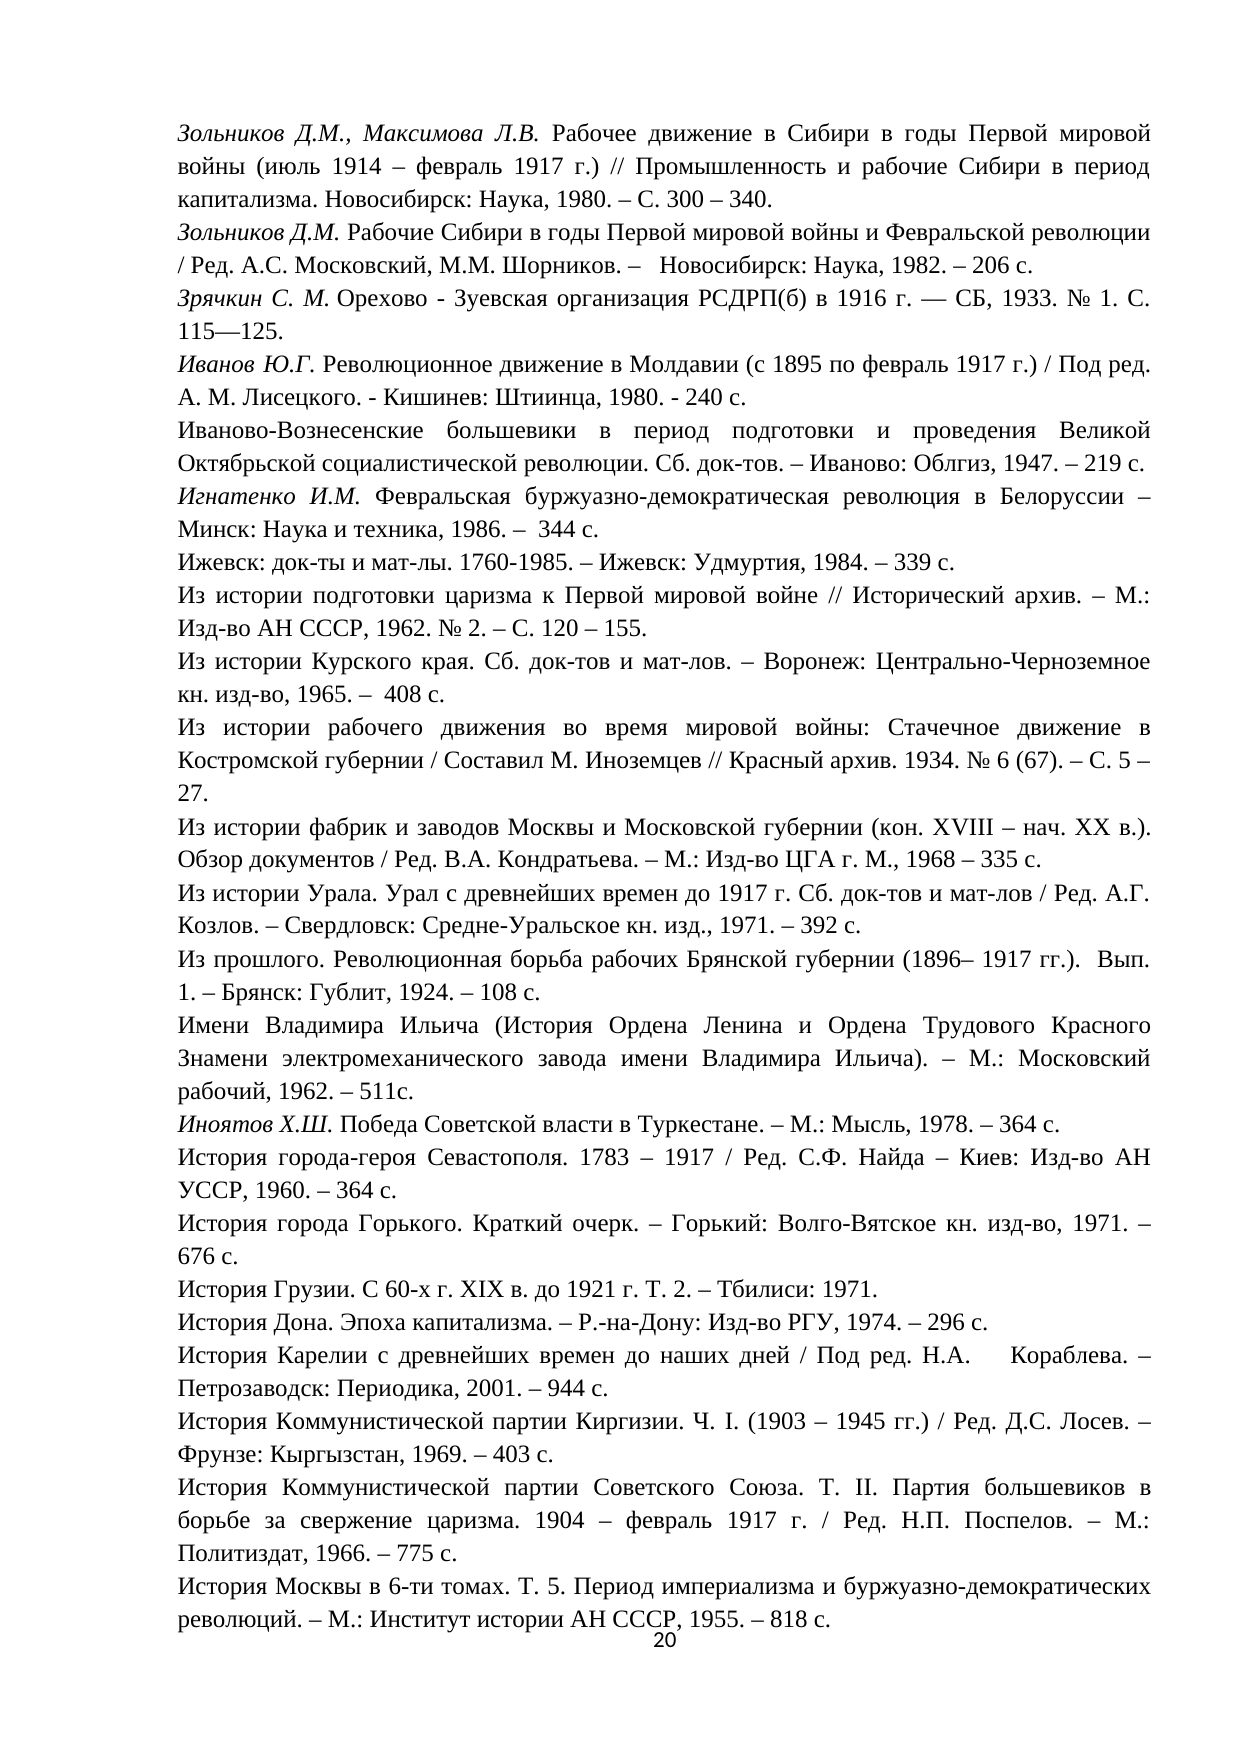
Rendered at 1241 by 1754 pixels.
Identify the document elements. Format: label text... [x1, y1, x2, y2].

text Игнатенко И.М. Февральская буржуазно-демократическая революция в Белоруссии – Минск: Наука и техника, 1986. – 344 с. [177, 481, 1152, 543]
text Из истории рабочего движения во время мировой войны: Стачечное движение в Костромской губернии / Составил М. Иноземцев // Красный архив. 1934. № 6 (67). – С. 5 – 27. [177, 712, 1152, 807]
text Зольников Д.М. Рабочие Сибири в годы Первой мировой войны и Февральской революции / Ред. А.С. Московский, М.М. Шорников. – Новосибирск: Наука, 1982. – 206 с. [177, 217, 1152, 279]
text Из истории фабрик и заводов Москвы и Московской губернии (кон. ХVIII – нач. ХХ в.). Обзор документов / Ред. В.А. Кондратьева. – М.: Изд-во ЦГА г. М., 1968 – 335 с. [177, 812, 1152, 873]
text История Москвы в 6-ти томах. Т. 5. Период империализма и буржуазно-демократических революций. – М.: Институт истории АН СССР, 1955. – 818 с. [177, 1571, 1152, 1633]
text История Коммунистической партии Советского Союза. Т. II. Партия большевиков в борьбе за свержение царизма. 1904 – февраль 1917 г. / Ред. Н.П. Поспелов. – М.: Политиздат, 1966. – 775 с. [177, 1472, 1152, 1567]
text Зольников Д.М., Максимова Л.В. Рабочее движение в Сибири в годы Первой мировой войны (июль 1914 – февраль 1917 г.) // Промышленность и рабочие Сибири в период капитализма. Новосибирск: Наука, 1980. – С. 300 – 340. [177, 118, 1152, 213]
text Иноятов Х.Ш. Победа Советской власти в Туркестане. – М.: Мысль, 1978. – 364 с. [177, 1109, 1152, 1137]
text История города-героя Севастополя. 1783 – 1917 / Ред. С.Ф. Найда – Киев: Изд-во АН УССР, 1960. – 364 с. [177, 1142, 1152, 1203]
text Из истории Урала. Урал с древнейших времен до 1917 г. Сб. док-тов и мат-лов / Ред. А.Г. Козлов. – Свердловск: Средне-Уральское кн. изд., 1971. – 392 с. [177, 878, 1152, 939]
text История Грузии. С 60-х г. ХIХ в. до 1921 г. Т. 2. – Тбилиси: 1971. [177, 1274, 1152, 1303]
text Иванов Ю.Г. Революционное движение в Молдавии (с 1895 по февраль 1917 г.) / Под ред. А. М. Лисецкого. - Кишинев: Штиинца, 1980. - 240 с. [177, 349, 1152, 411]
text Иваново-Вознесенские большевики в период подготовки и проведения Великой Октябрьской социалистической революции. Сб. док-тов. – Иваново: Облгиз, 1947. – 219 с. [177, 415, 1152, 477]
text История города Горького. Краткий очерк. – Горький: Волго-Вятское кн. изд-во, 1971. – 676 с. [177, 1208, 1152, 1269]
text Имени Владимира Ильича (История Ордена Ленина и Ордена Трудового Красного Знамени электромеханического завода имени Владимира Ильича). – М.: Московский рабочий, 1962. – 511с. [177, 1010, 1152, 1104]
text Зрячкин С. М. Орехово - Зуевская организация РСДРП(б) в 1916 г. — СБ, 1933. № 1. С. 115—125. [177, 283, 1152, 345]
text Из истории подготовки царизма к Первой мировой войне // Исторический архив. – М.: Изд-во АН СССР, 1962. № 2. – С. 120 – 155. [177, 580, 1152, 642]
text Ижевск: док-ты и мат-лы. 1760-1985. – Ижевск: Удмуртия, 1984. – 339 с. [177, 547, 1152, 576]
text Из прошлого. Революционная борьба рабочих Брянской губернии (1896– 1917 гг.). Вып. 1. – Брянск: Гублит, 1924. – 108 с. [177, 944, 1152, 1005]
text История Дона. Эпоха капитализма. – Р.-на-Дону: Изд-во РГУ, 1974. – 296 с. [177, 1307, 1152, 1336]
text Из истории Курского края. Сб. док-тов и мат-лов. – Воронеж: Центрально-Черноземное кн. изд-во, 1965. – 408 с. [177, 646, 1152, 708]
text История Карелии с древнейших времен до наших дней / Под ред. Н.А. Кораблева. – Петрозаводск: Периодика, 2001. – 944 с. [177, 1340, 1152, 1402]
text История Коммунистической партии Киргизии. Ч. I. (1903 – 1945 гг.) / Ред. Д.С. Лосев. – Фрунзе: Кыргызстан, 1969. – 403 с. [177, 1406, 1152, 1468]
